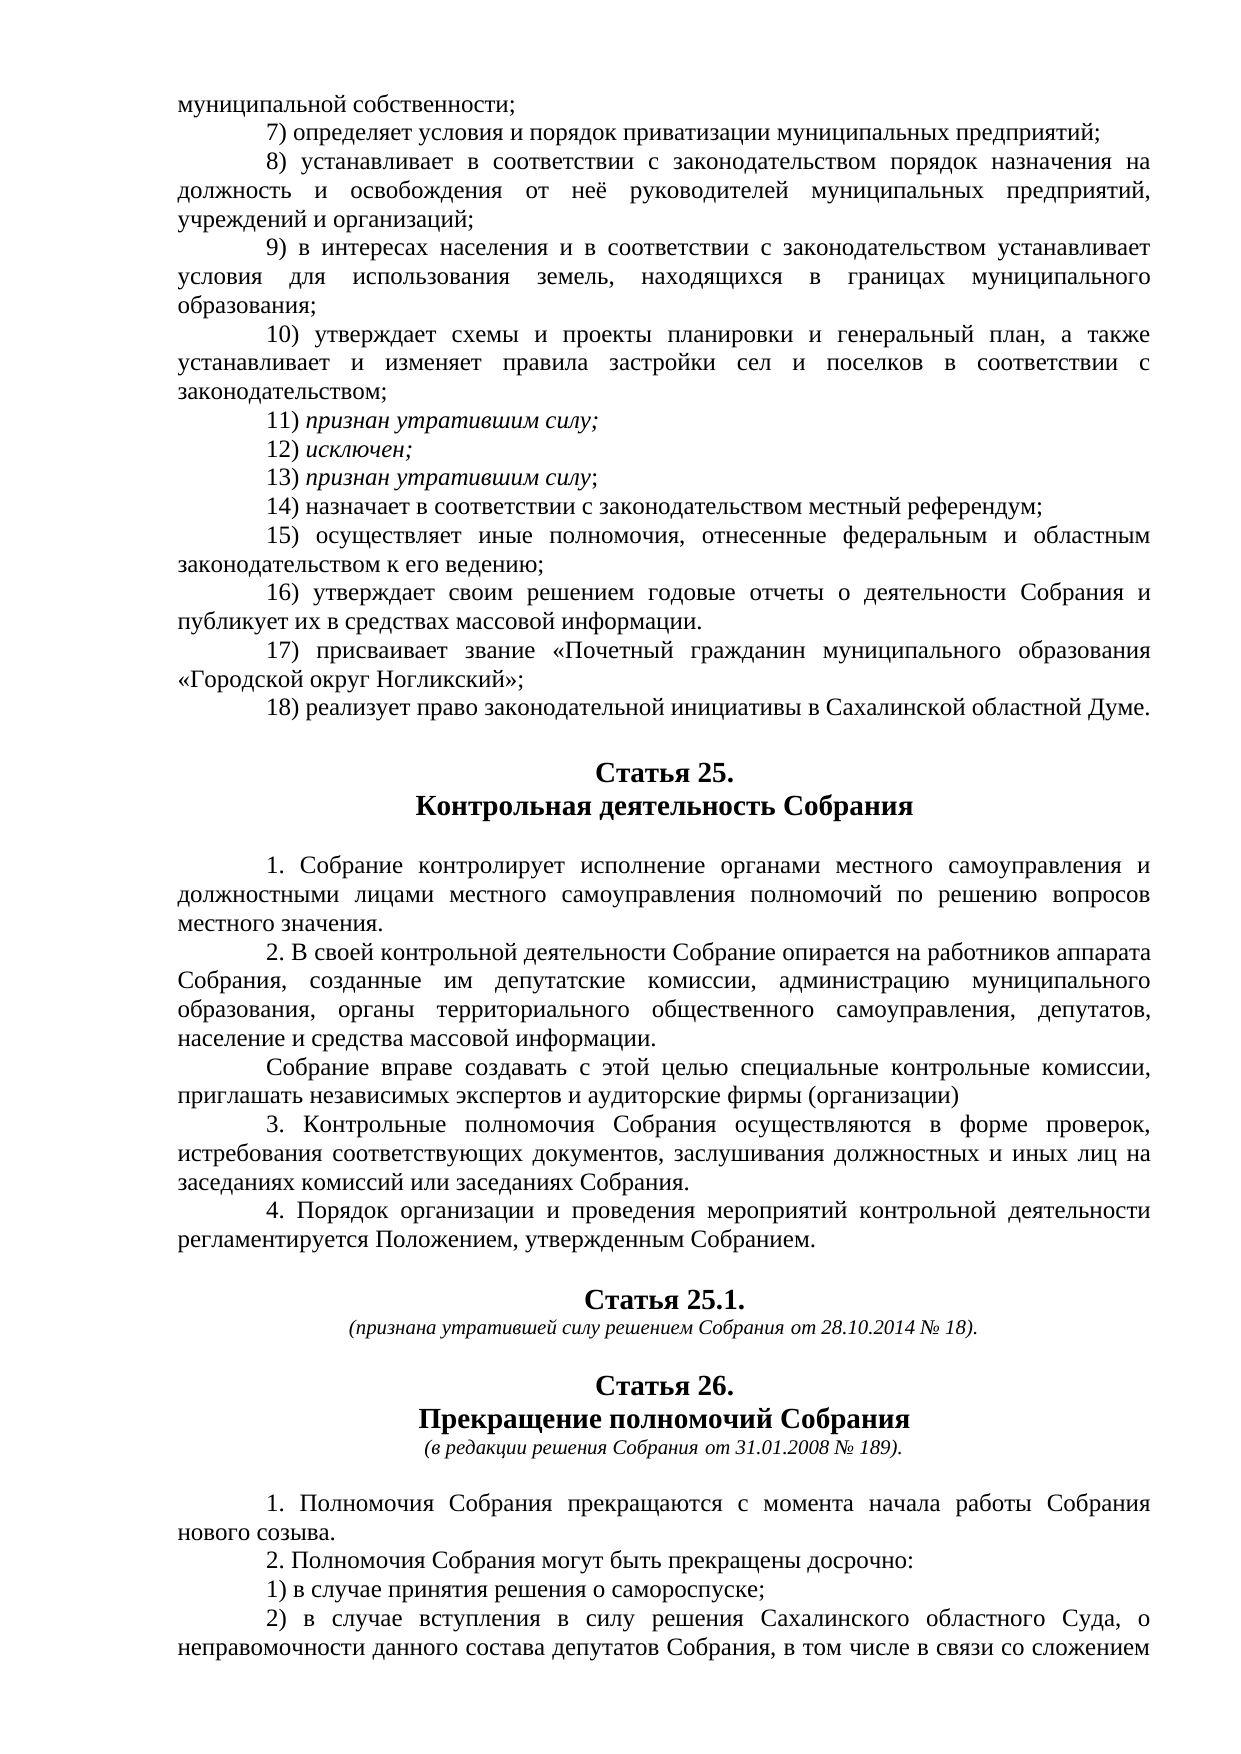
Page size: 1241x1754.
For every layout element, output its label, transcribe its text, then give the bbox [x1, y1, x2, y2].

text 1. Собрание контролирует исполнение органами местного самоуправления и должностными лицами местного самоуправления полномочий по решению вопросов местного значения. [177, 851, 1152, 937]
text 12) исключен; [177, 434, 1152, 462]
text 16) утверждает своим решением годовые отчеты о деятельности Собрания и публикует их в средствах массовой информации. [177, 577, 1152, 635]
text Прекращение полномочий Собрания [177, 1402, 1152, 1435]
text 2. В своей контрольной деятельности Собрание опирается на работников аппарата Собрания, созданные им депутатские комиссии, администрацию муниципального образования, органы территориального общественного самоуправления, депутатов, население и средства массовой информации. [177, 937, 1152, 1052]
text 1) в случае принятия решения о самороспуске; [177, 1574, 1152, 1603]
text 14) назначает в соответствии с законодательством местный референдум; [177, 491, 1152, 520]
text 4. Порядок организации и проведения мероприятий контрольной деятельности регламентируется Положением, утвержденным Собранием. [177, 1196, 1152, 1253]
text Статья 25. [177, 755, 1152, 788]
text Собрание вправе создавать с этой целью специальные контрольные комиссии, приглашать независимых экспертов и аудиторские фирмы (организации) [177, 1052, 1152, 1109]
text 13) признан утратившим силу; [177, 462, 1152, 491]
text Контрольная деятельность Собрания [177, 788, 1152, 822]
text 17) присваивает звание «Почетный гражданин муниципального образования «Городской округ Ногликский»; [177, 635, 1152, 692]
text Статья 25.1. [177, 1282, 1152, 1315]
text 10) утверждает схемы и проекты планировки и генеральный план, а также устанавливает и изменяет правила застройки сел и поселков в соответствии с законодательством; [177, 319, 1152, 405]
text 15) осуществляет иные полномочия, отнесенные федеральным и областным законодательством к его ведению; [177, 520, 1152, 577]
text 7) определяет условия и порядок приватизации муниципальных предприятий; [177, 117, 1152, 146]
text (признана утратившей силу решением Собрания от 28.10.2014 № 18). [177, 1315, 1152, 1339]
text 9) в интересах населения и в соответствии с законодательством устанавливает условия для использования земель, находящихся в границах муниципального образования; [177, 232, 1152, 319]
text 1. Полномочия Собрания прекращаются с момента начала работы Собрания нового созыва. [177, 1488, 1152, 1546]
text 3. Контрольные полномочия Собрания осуществляются в форме проверок, истребования соответствующих документов, заслушивания должностных и иных лиц на заседаниях комиссий или заседаниях Собрания. [177, 1109, 1152, 1196]
text 8) устанавливает в соответствии с законодательством порядок назначения на должность и освобождения от неё руководителей муниципальных предприятий, учреждений и организаций; [177, 146, 1152, 232]
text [177, 1603, 1152, 1661]
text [177, 89, 1152, 117]
text 11) признан утратившим силу; [177, 405, 1152, 434]
text Статья 26. [177, 1368, 1152, 1402]
text (в редакции решения Собрания от 31.01.2008 № 189). [177, 1435, 1152, 1459]
text 18) реализует право законодательной инициативы в Сахалинской областной Думе. [177, 692, 1152, 721]
text 2. Полномочия Собрания могут быть прекращены досрочно: [177, 1546, 1152, 1574]
